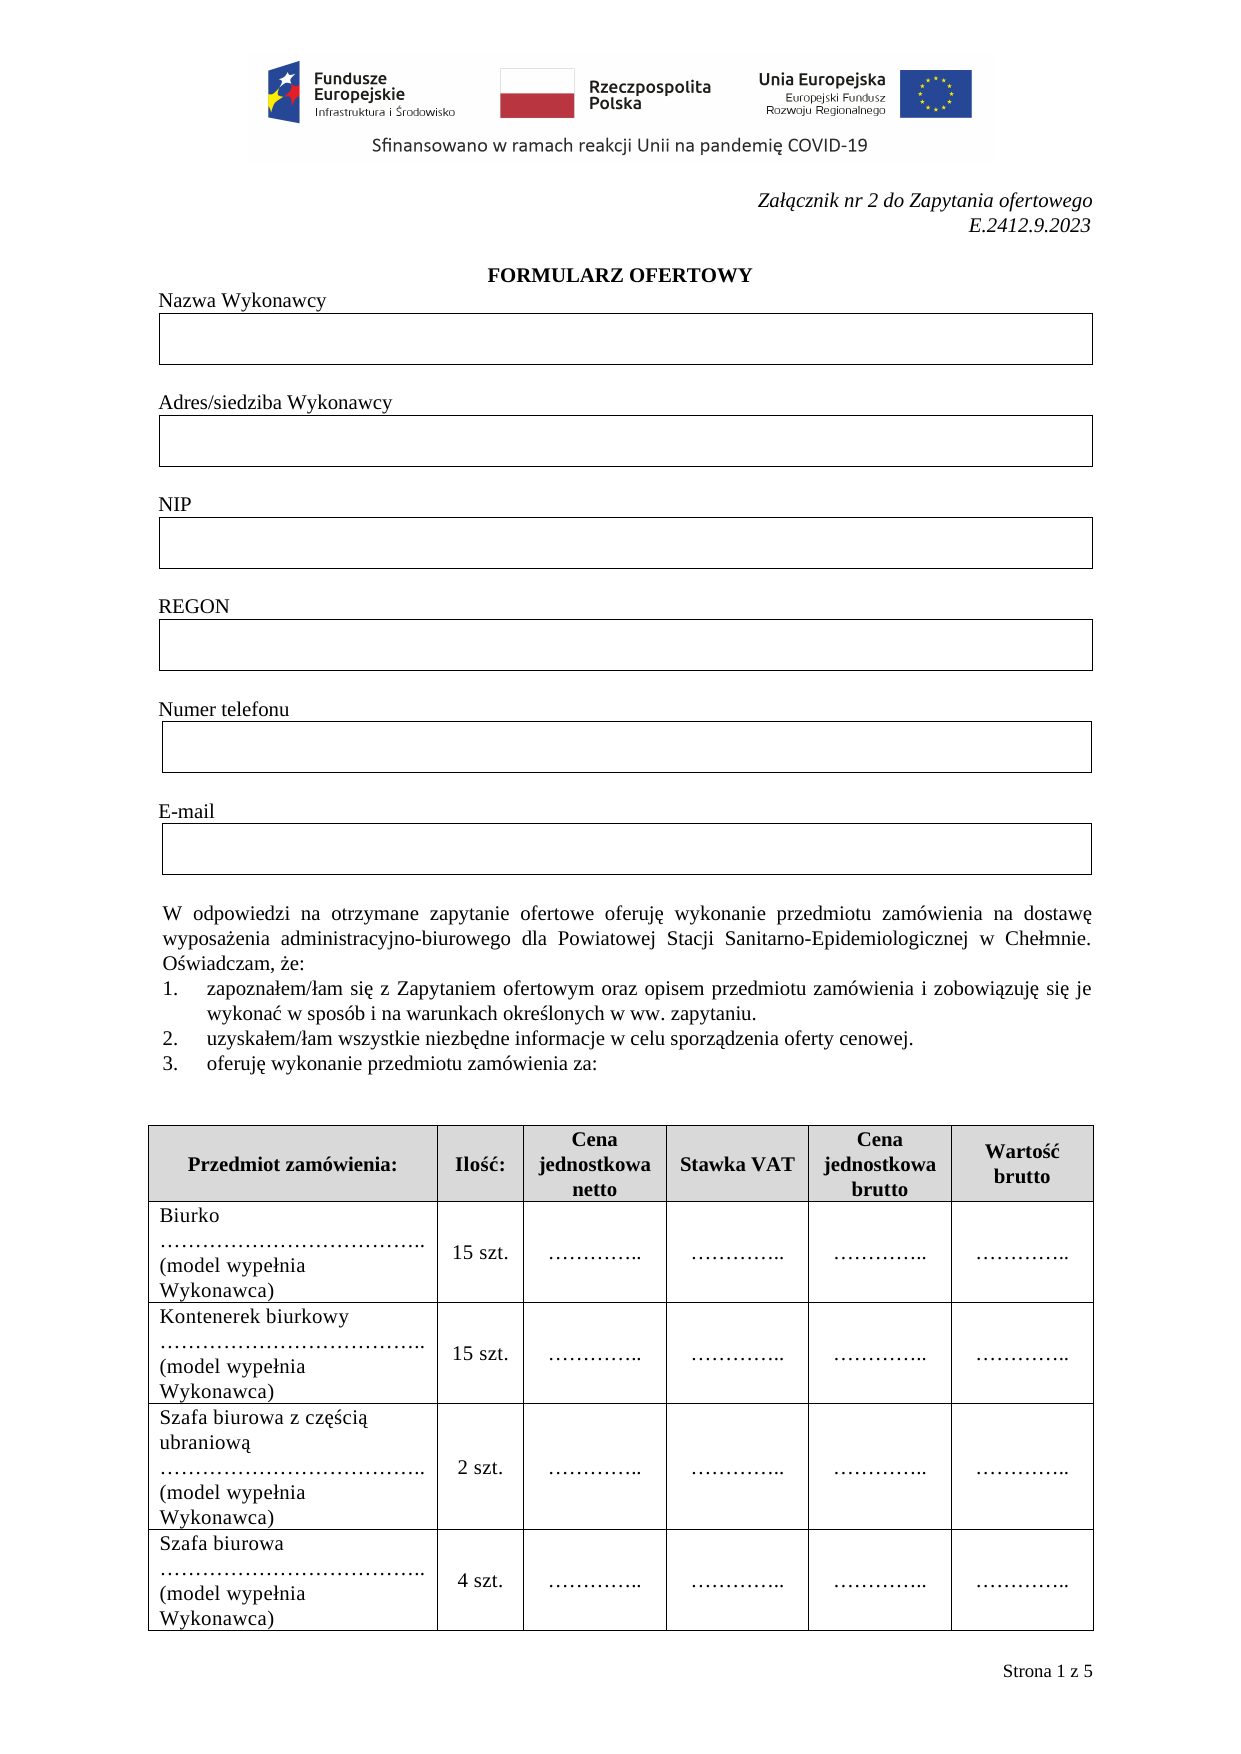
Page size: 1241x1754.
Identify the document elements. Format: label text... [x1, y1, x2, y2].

table_cell 15 szt. [438, 1202, 523, 1302]
list E-mail [148, 798, 1093, 823]
table_header Cena jednostkowa brutto [809, 1126, 951, 1201]
text FORMULARZ OFERTOWY [148, 263, 1093, 288]
table_header Ilość: [438, 1126, 523, 1201]
table_header [163, 722, 1091, 772]
table_header [163, 824, 1091, 874]
list REGON [148, 594, 1093, 619]
table_cell 4 szt. [438, 1530, 523, 1630]
table_cell ………….. [952, 1303, 1093, 1403]
table_cell ………….. [667, 1530, 808, 1630]
table_cell 2 szt. [438, 1404, 523, 1529]
table_cell ………….. [524, 1530, 666, 1630]
table_cell Szafa biurowa z częścią ubraniową ……………………………….. (model wypełnia Wykonawca) [149, 1404, 437, 1529]
picture [246, 53, 994, 163]
table_cell ………….. [667, 1202, 808, 1302]
table_cell ………….. [667, 1303, 808, 1403]
table_cell 15 szt. [438, 1303, 523, 1403]
table_header [160, 518, 1092, 568]
table_header Stawka VAT [667, 1126, 808, 1201]
table_cell Biurko ……………………………….. (model wypełnia Wykonawca) [149, 1202, 437, 1302]
table_header Wartość brutto [952, 1126, 1093, 1201]
table_cell ………….. [952, 1404, 1093, 1529]
table_cell ………….. [809, 1202, 951, 1302]
table_header [160, 620, 1092, 670]
list oferuję wykonanie przedmiotu zamówienia za: [162, 1050, 1093, 1075]
text W odpowiedzi na otrzymane zapytanie ofertowe oferuję wykonanie przedmiotu zamówienia na dostawę wyposażenia administracyjno-biurowego dla Powiatowej Stacji Sanitarno-Epidemiologicznej w Chełmnie. Oświadczam, że: [162, 900, 1093, 975]
table_cell Kontenerek biurkowy ……………………………….. (model wypełnia Wykonawca) [149, 1303, 437, 1403]
list Adres/siedziba Wykonawcy [148, 390, 1093, 415]
text Załącznik nr 2 do Zapytania ofertowego [148, 188, 1093, 213]
table_cell Szafa biurowa ……………………………….. (model wypełnia Wykonawca) [149, 1530, 437, 1630]
table_cell ………….. [809, 1404, 951, 1529]
list NIP [148, 492, 1093, 517]
table_header Cena jednostkowa netto [524, 1126, 666, 1201]
table_cell ………….. [809, 1303, 951, 1403]
table_header [160, 416, 1092, 466]
table_cell ………….. [524, 1303, 666, 1403]
text E.2412.9.2023 [148, 213, 1093, 238]
table_header Przedmiot zamówienia: [149, 1126, 437, 1201]
table_header [160, 314, 1092, 364]
list uzyskałem/łam wszystkie niezbędne informacje w celu sporządzenia oferty cenowej. [162, 1025, 1093, 1050]
list zapoznałem/łam się z Zapytaniem ofertowym oraz opisem przedmiotu zamówienia i zobowiązuję się je wykonać w sposób i na warunkach określonych w ww. zapytaniu. [162, 975, 1093, 1025]
list Nazwa Wykonawcy [148, 288, 1093, 313]
table_cell ………….. [524, 1404, 666, 1529]
table_cell ………….. [952, 1530, 1093, 1630]
table_cell ………….. [524, 1202, 666, 1302]
list Numer telefonu [148, 696, 1093, 721]
table_cell ………….. [667, 1404, 808, 1529]
table_cell ………….. [952, 1202, 1093, 1302]
table_cell ………….. [809, 1530, 951, 1630]
